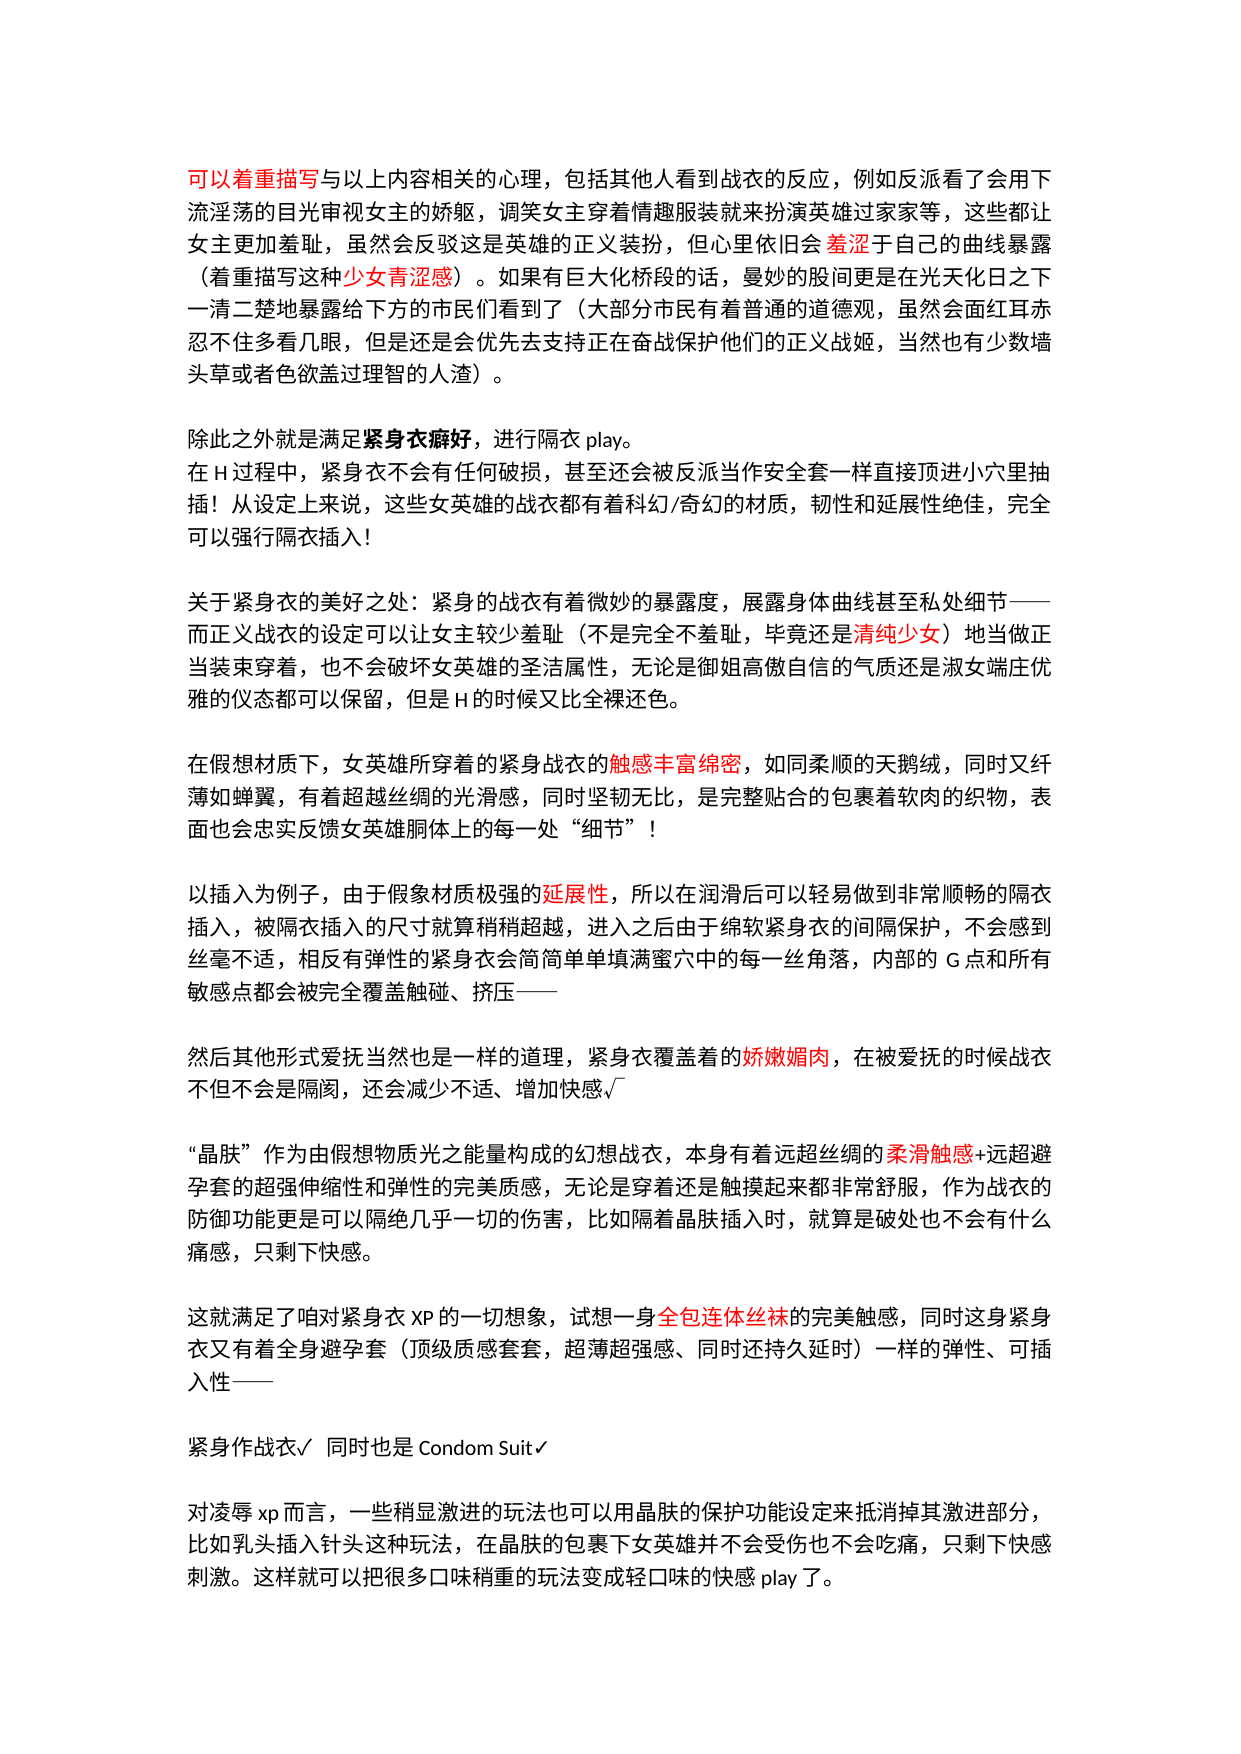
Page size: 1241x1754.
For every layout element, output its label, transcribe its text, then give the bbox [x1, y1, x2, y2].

text “晶肤”作为由假想物质光之能量构成的幻想战衣，本身有着远超丝绸的柔滑触感+远超避孕套的超强伸缩性和弹性的完美质感，无论是穿着还是触摸起来都非常舒服，作为战衣的防御功能更是可以隔绝几乎一切的伤害，比如隔着晶肤插入时，就算是破处也不会有什么痛感，只剩下快感。 [187, 1137, 1053, 1267]
list 可以着重描写与以上内容相关的心理，包括其他人看到战衣的反应，例如反派看了会用下流淫荡的目光审视女主的娇躯，调笑女主穿着情趣服装就来扮演英雄过家家等，这些都让女主更加羞耻，虽然会反驳这是英雄的正义装扮，但心里依旧会羞涩于自己的曲线暴露（着重描写这种少女青涩感）。如果有巨大化桥段的话，曼妙的股间更是在光天化日之下一清二楚地暴露给下方的市民们看到了（大部分市民有着普通的道德观，虽然会面红耳赤忍不住多看几眼，但是还是会优先去支持正在奋战保护他们的正义战姬，当然也有少数墙头草或者色欲盖过理智的人渣）。 [187, 162, 1053, 389]
text 对凌辱xp而言，一些稍显激进的玩法也可以用晶肤的保护功能设定来抵消掉其激进部分，比如乳头插入针头这种玩法，在晶肤的包裹下女英雄并不会受伤也不会吃痛，只剩下快感刺激。这样就可以把很多口味稍重的玩法变成轻口味的快感play了。 [187, 1494, 1053, 1592]
text 在假想材质下，女英雄所穿着的紧身战衣的触感丰富绵密，如同柔顺的天鹅绒，同时又纤薄如蝉翼，有着超越丝绸的光滑感，同时坚韧无比，是完整贴合的包裹着软肉的织物，表面也会忠实反馈女英雄胴体上的每一处“细节”！ [187, 747, 1053, 844]
text 这就满足了咱对紧身衣XP的一切想象，试想一身全包连体丝袜的完美触感，同时这身紧身衣又有着全身避孕套（顶级质感套套，超薄超强感、同时还持久延时）一样的弹性、可插入性—— [187, 1299, 1053, 1397]
text 紧身作战衣✓ 同时也是Condom Suit✓ [187, 1429, 1053, 1462]
text 关于紧身衣的美好之处：紧身的战衣有着微妙的暴露度，展露身体曲线甚至私处细节——而正义战衣的设定可以让女主较少羞耻（不是完全不羞耻，毕竟还是清纯少女）地当做正当装束穿着，也不会破坏女英雄的圣洁属性，无论是御姐高傲自信的气质还是淑女端庄优雅的仪态都可以保留，但是H的时候又比全裸还色。 [187, 584, 1053, 714]
text 以插入为例子，由于假象材质极强的延展性，所以在润滑后可以轻易做到非常顺畅的隔衣插入，被隔衣插入的尺寸就算稍稍超越，进入之后由于绵软紧身衣的间隔保护，不会感到丝毫不适，相反有弹性的紧身衣会简简单单填满蜜穴中的每一丝角落，内部的G点和所有敏感点都会被完全覆盖触碰、挤压—— [187, 877, 1053, 1007]
text 在H过程中，紧身衣不会有任何破损，甚至还会被反派当作安全套一样直接顶进小穴里抽插！从设定上来说，这些女英雄的战衣都有着科幻/奇幻的材质，韧性和延展性绝佳，完全可以强行隔衣插入！ [187, 454, 1053, 552]
text 然后其他形式爱抚当然也是一样的道理，紧身衣覆盖着的娇嫩媚肉，在被爱抚的时候战衣不但不会是隔阂，还会减少不适、增加快感√ [187, 1039, 1053, 1104]
text 除此之外就是满足紧身衣癖好，进行隔衣play。 [187, 422, 1053, 454]
